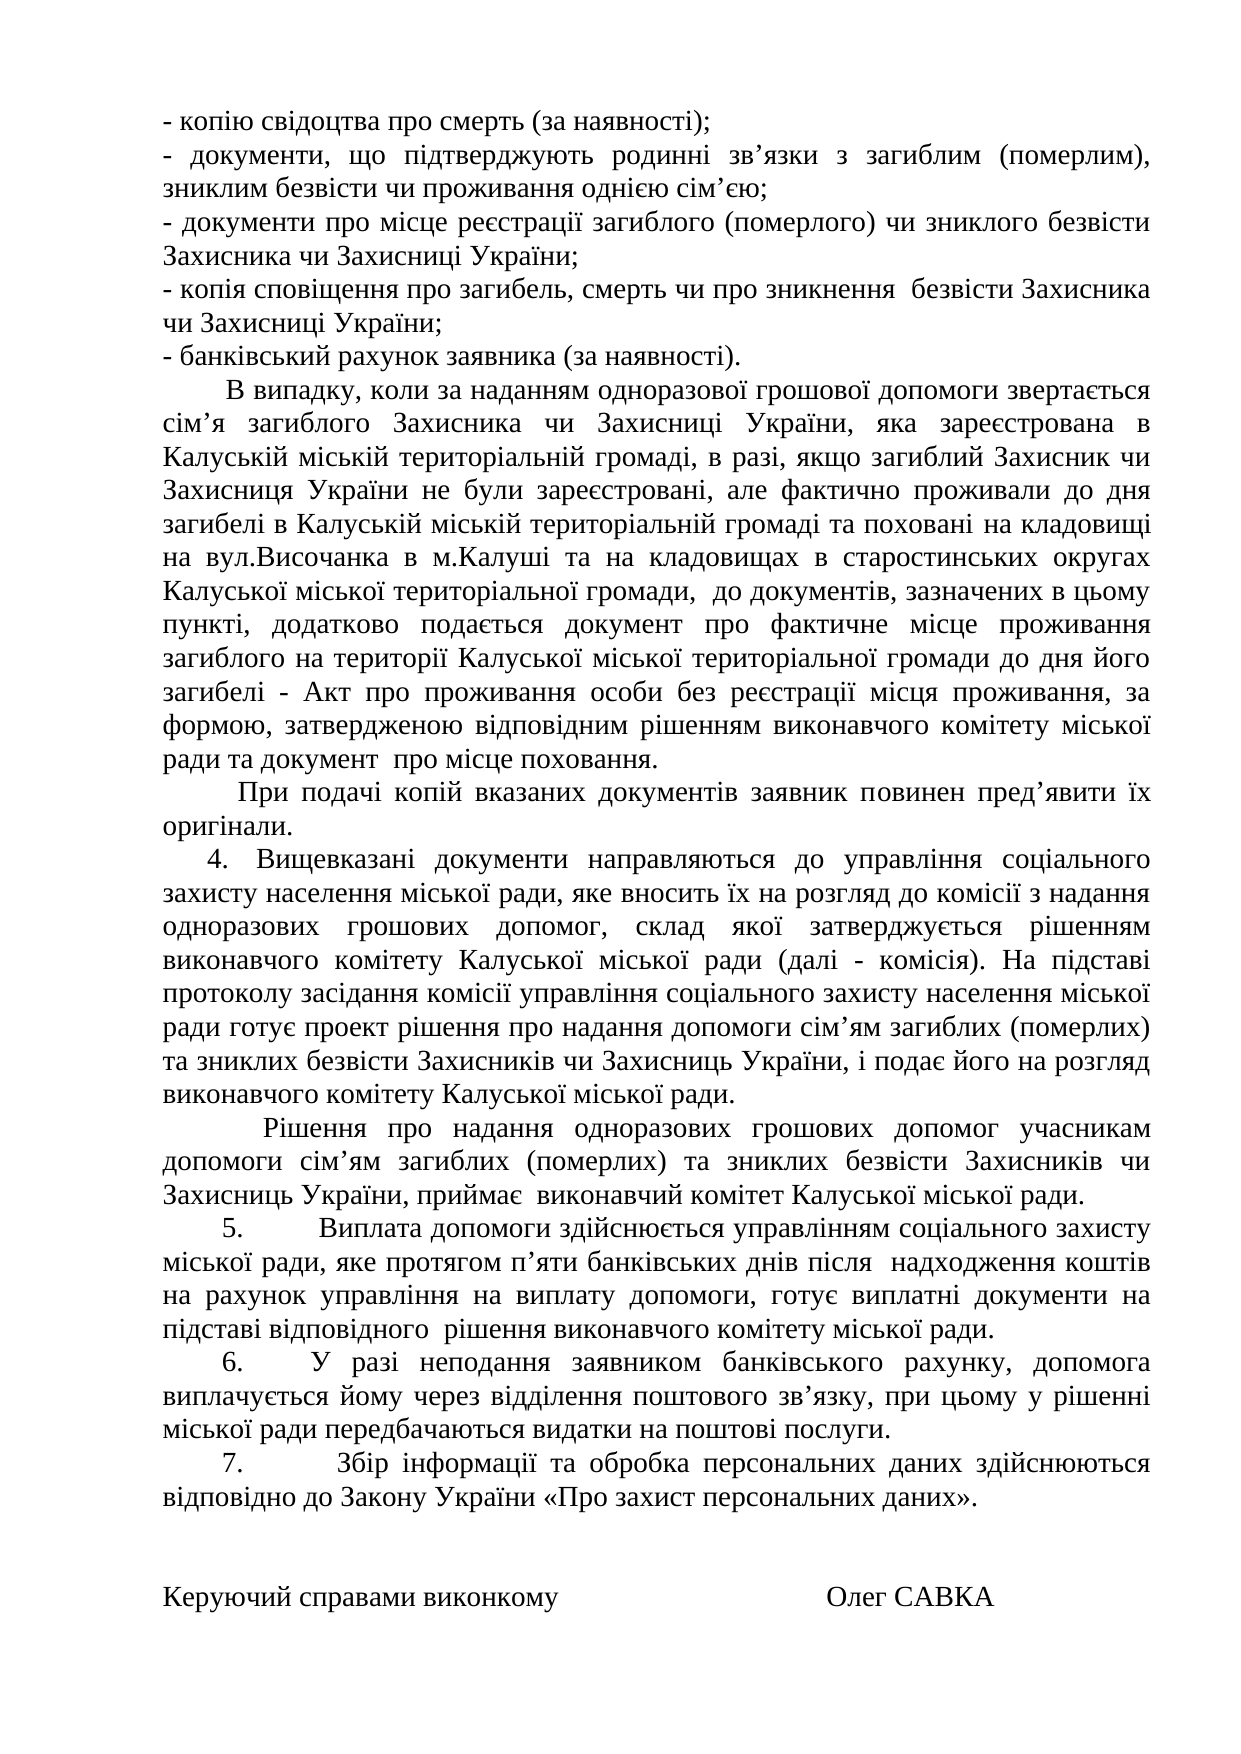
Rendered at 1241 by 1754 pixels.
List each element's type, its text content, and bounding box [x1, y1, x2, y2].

text - копію свідоцтва про смерть (за наявності); [162, 103, 1152, 137]
text - документи, що підтверджують родинні зв’язки з загиблим (померлим), зниклим безвісти чи проживання однією сім’єю; [162, 137, 1152, 204]
list У разі неподання заявником банківського рахунку, допомога виплачується йому через відділення поштового зв’язку, при цьому у рішенні міської ради передбачаються видатки на поштові послуги. [162, 1344, 1152, 1445]
list Виплата допомоги здійснюється управлінням соціального захисту міської ради, яке протягом п’яти банківських днів після надходження коштів на рахунок управління на виплату допомоги, готує виплатні документи на підставі відповідного рішення виконавчого комітету міської ради. [162, 1210, 1152, 1344]
text При подачі копій вказаних документів заявник повинен пред’явити їх оригінали. [162, 774, 1152, 841]
text - документи про місце реєстрації загиблого (померлого) чи зниклого безвісти Захисника чи Захисниці України; [162, 204, 1152, 271]
text Керуючий справами виконкому Олег САВКА [162, 1579, 1152, 1613]
list В випадку, коли за наданням одноразової грошової допомоги звертається сім’я загиблого Захисника чи Захисниці України, яка зареєстрована в Калуській міській територіальній громаді, в разі, якщо загиблий Захисник чи Захисниця України не були зареєстровані, але фактично проживали до дня загибелі в Калуській міській територіальній громаді та поховані на кладовищі на вул.Височанка в м.Калуші та на кладовищах в старостинських округах Калуської міської територіальної громади, до документів, зазначених в цьому пункті, додатково подається документ про фактичне місце проживання загиблого на території Калуської міської територіальної громади до дня його загибелі - Акт про проживання особи без реєстрації місця проживання, за формою, затвердженою відповідним рішенням виконавчого комітету міської ради та документ про місце поховання. [162, 372, 1152, 774]
list Вищевказані документи направляються до управління соціального захисту населення міської ради, яке вносить їх на розгляд до комісії з надання одноразових грошових допомог, склад якої затверджується рішенням виконавчого комітету Калуської міської ради (далі - комісія). На підставі протоколу засідання комісії управління соціального захисту населення міської ради готує проект рішення про надання допомоги сім’ям загиблих (померлих) та зниклих безвісти Захисників чи Захисниць України, і подає його на розгляд виконавчого комітету Калуської міської ради. [162, 841, 1152, 1110]
text - копія сповіщення про загибель, смерть чи про зникнення безвісти Захисника чи Захисниці України; [162, 271, 1152, 338]
text Рішення про надання одноразових грошових допомог учасникам допомоги сім’ям загиблих (померлих) та зниклих безвісти Захисників чи Захисниць України, приймає виконавчий комітет Калуської міської ради. [162, 1110, 1152, 1210]
list Збір інформації та обробка персональних даних здійснюються відповідно до Закону України «Про захист персональних даних». [162, 1445, 1152, 1512]
text - банківський рахунок заявника (за наявності). [162, 338, 1152, 372]
